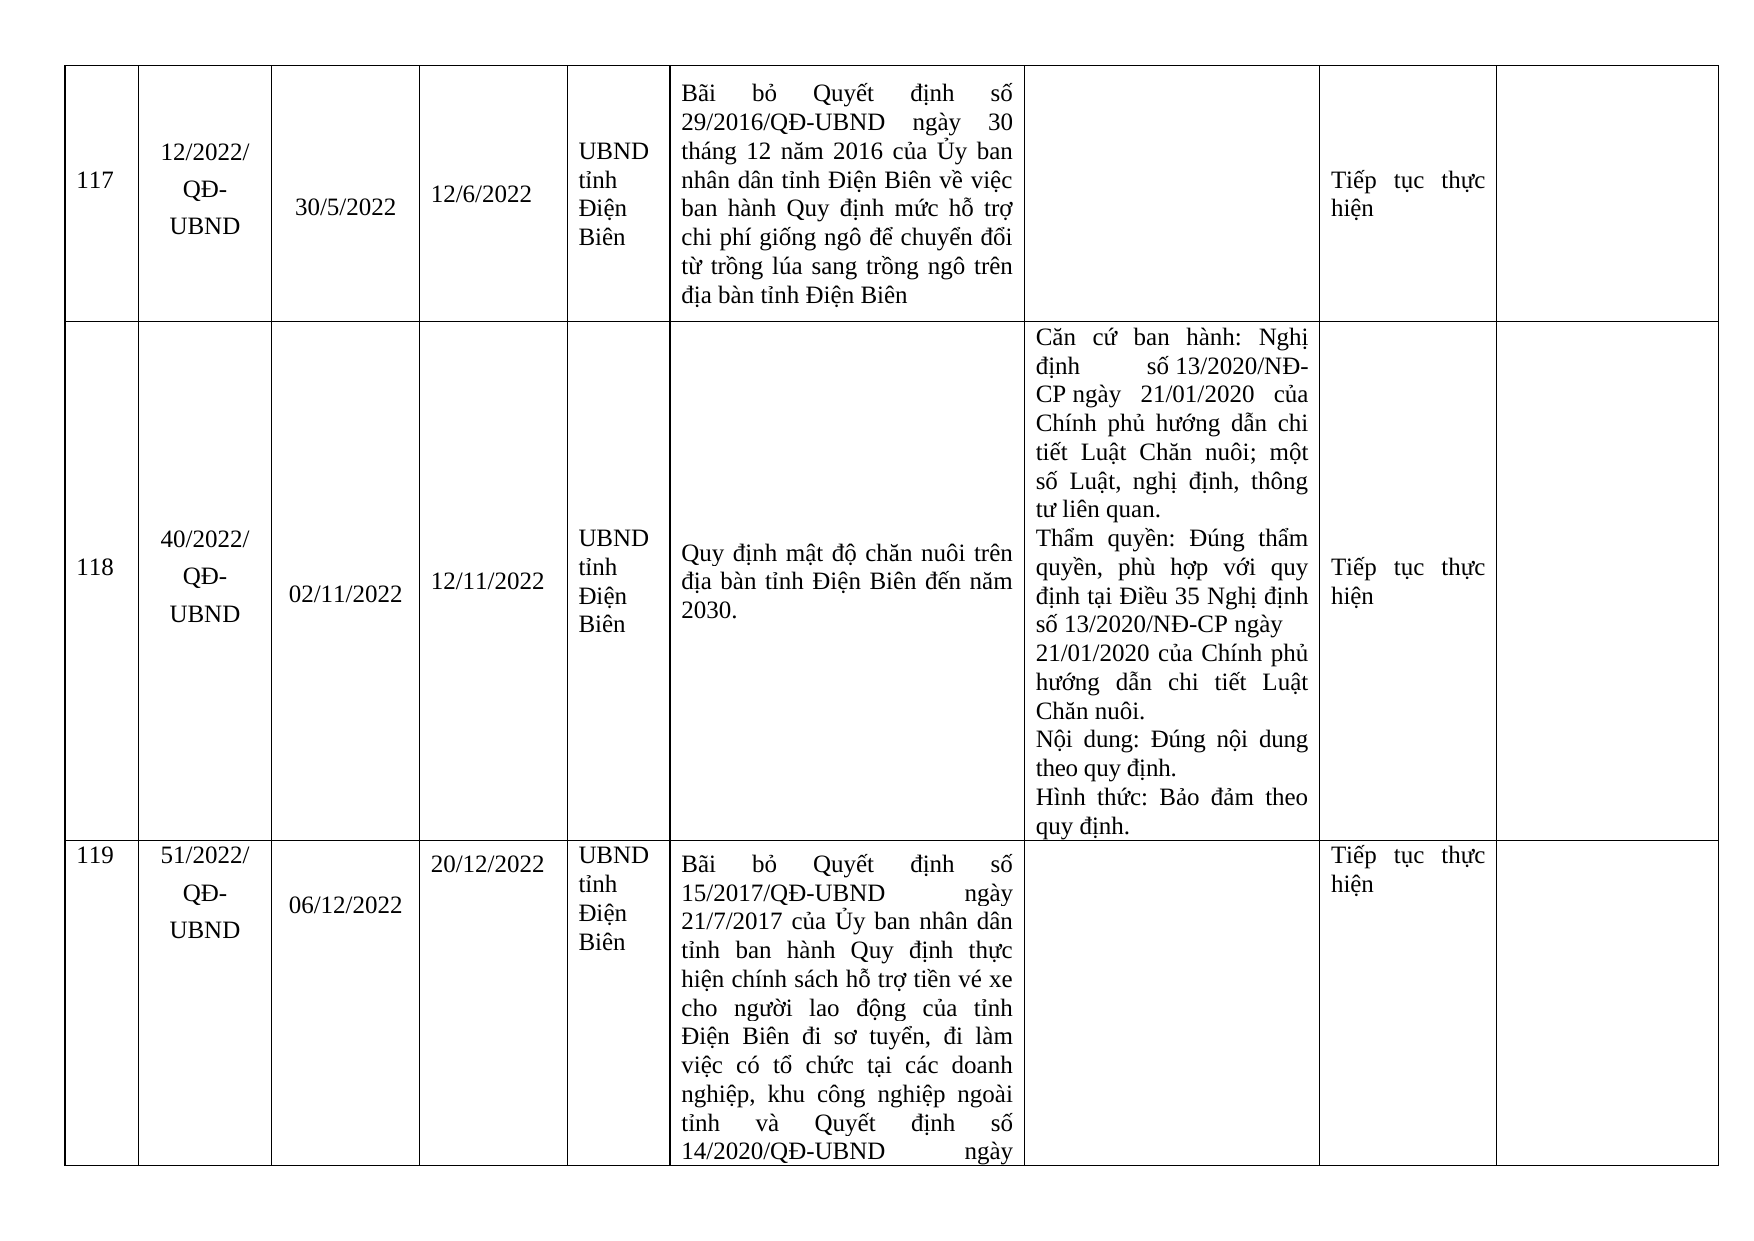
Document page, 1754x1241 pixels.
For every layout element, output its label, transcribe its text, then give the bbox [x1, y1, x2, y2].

table_cell Tiếp tục thực hiện [1320, 66, 1496, 321]
table_cell [1497, 841, 1718, 1165]
table_cell [1025, 66, 1319, 321]
table_cell [66, 66, 138, 321]
table_cell [1025, 841, 1319, 1165]
table_cell UBND tỉnh Điện Biên [568, 66, 669, 321]
table_cell 40/2022/ QĐ-UBND [139, 322, 271, 839]
table_cell UBND tỉnh Điện Biên [568, 322, 669, 839]
table_cell Tiếp tục thực hiện [1320, 322, 1496, 839]
table_cell 12/2022/ QĐ-UBND [139, 66, 271, 321]
table_cell 02/11/2022 [272, 322, 419, 839]
table_cell 30/5/2022 [272, 66, 419, 321]
table_cell Tiếp tục thực hiện [1320, 841, 1496, 1165]
table_cell [1497, 66, 1718, 321]
table_cell 06/12/2022 [272, 841, 419, 1165]
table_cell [671, 841, 1024, 1165]
table_cell [66, 841, 138, 1165]
table_cell 12/6/2022 [420, 66, 567, 321]
table_cell [1497, 322, 1718, 839]
table_cell UBND tỉnh Điện Biên [568, 841, 669, 1165]
table_cell 20/12/2022 [420, 841, 567, 1165]
table_cell [66, 322, 138, 839]
table_cell 51/2022/ QĐ-UBND [139, 841, 271, 1165]
table_cell Quy định mật độ chăn nuôi trên địa bàn tỉnh Điện Biên đến năm 2030. [671, 322, 1024, 839]
table_cell Bãi bỏ Quyết định số 29/2016/QĐ-UBND ngày 30 tháng 12 năm 2016 của Ủy ban nhân dân tỉnh Điện Biên về việc ban hành Quy định mức hỗ trợ chi phí giống ngô để chuyển đổi từ trồng lúa sang trồng ngô trên địa bàn tỉnh Điện Biên [671, 66, 1024, 321]
table_cell Căn cứ ban hành: Nghị định số 13/2020/NĐ-CP ngày 21/01/2020 của Chính phủ hướng dẫn chi tiết Luật Chăn nuôi; một số Luật, nghị định, thông tư liên quan. Thẩm quyền: Đúng thẩm quyền, phù hợp với quy định tại Điều 35 Nghị định số 13/2020/NĐ-CP ngày 21/01/2020 của Chính phủ hướng dẫn chi tiết Luật Chăn nuôi. Nội dung: Đúng nội dung theo quy định. Hình thức: Bảo đảm theo quy định. [1025, 322, 1319, 839]
table_cell 12/11/2022 [420, 322, 567, 839]
